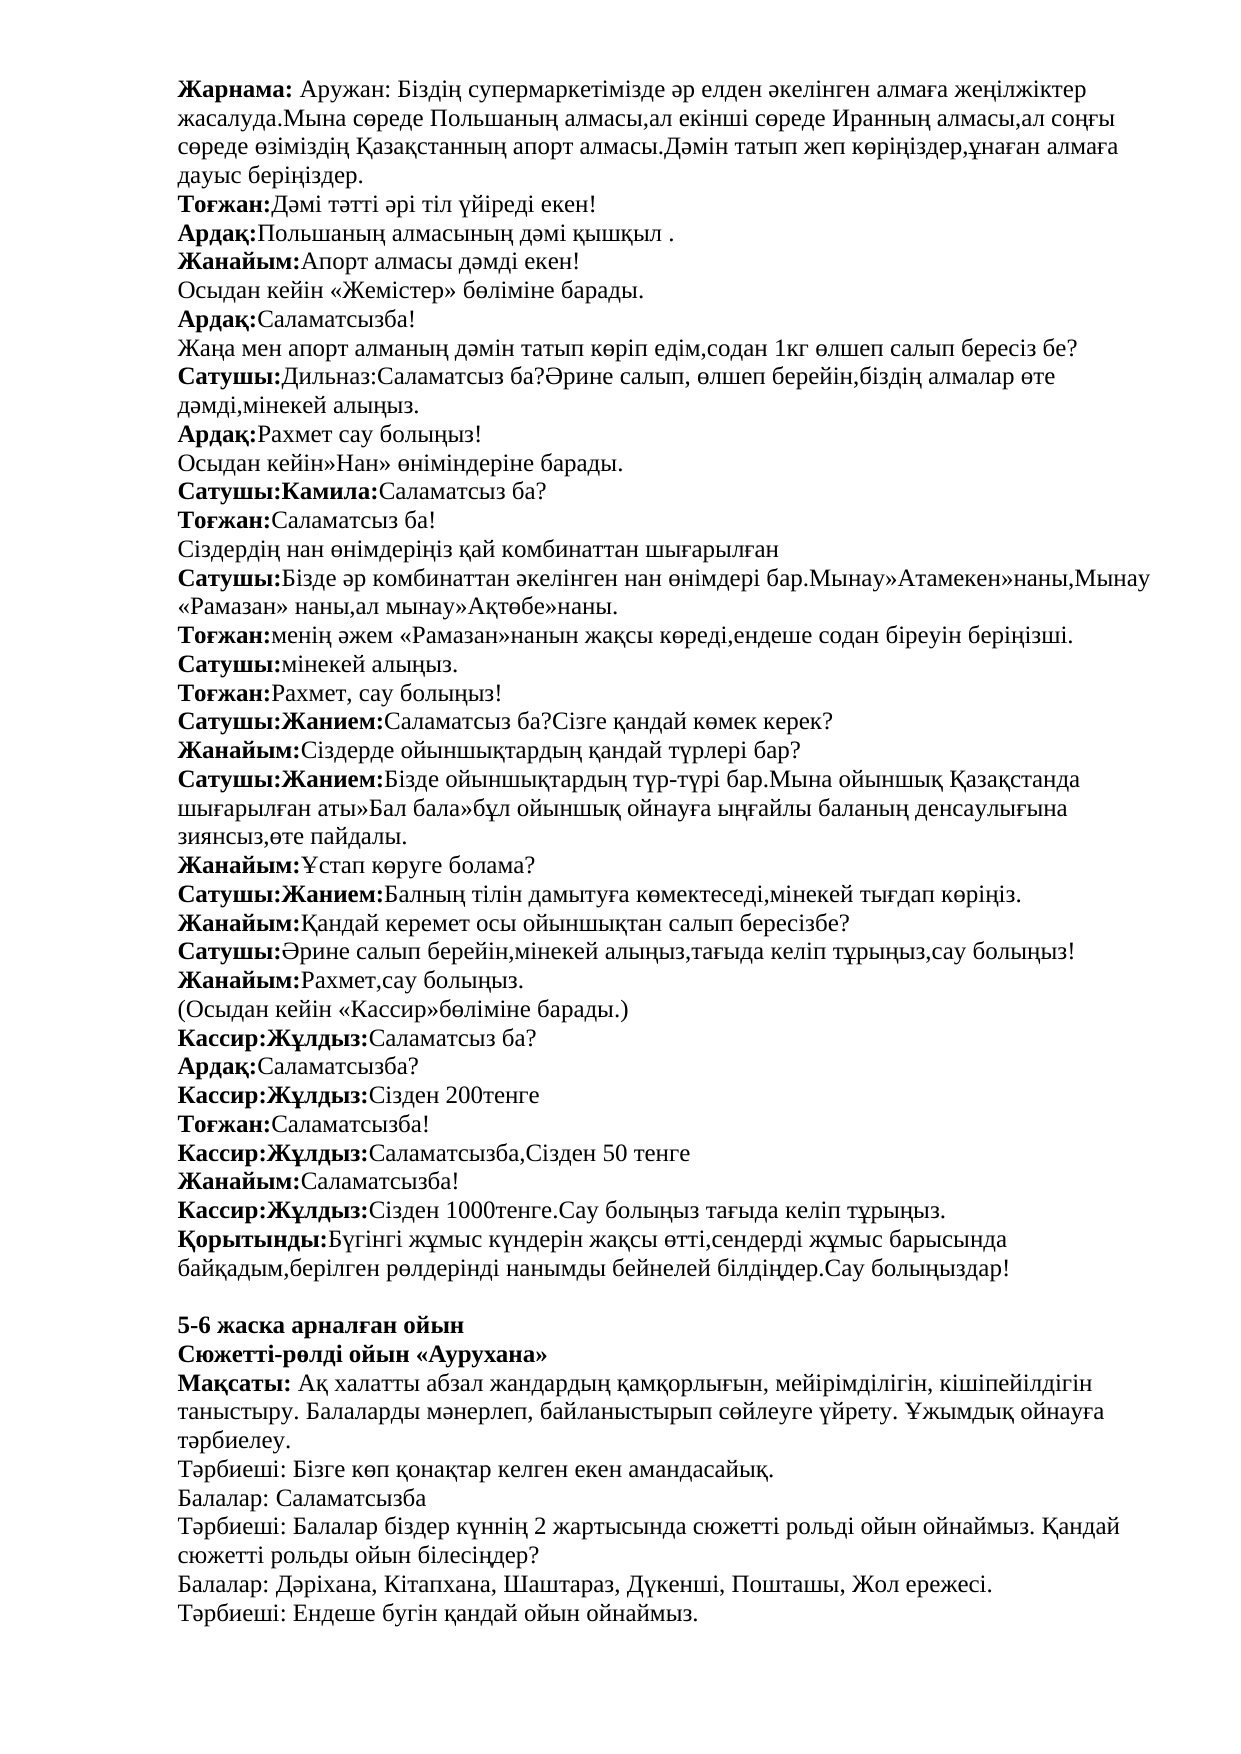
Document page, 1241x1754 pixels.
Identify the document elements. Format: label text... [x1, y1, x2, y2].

text Сіздердің нан өнімдеріңіз қай комбинаттан шығарылған [177, 534, 1152, 563]
text Жанайым:Сіздерде ойыншықтардың қандай түрлері бар? [177, 735, 1152, 764]
text Сатушы:Жанием:Саламатсыз ба?Сізге қандай көмек керек? [177, 706, 1152, 735]
text Тоғжан:Рахмет, сау болыңыз! [177, 678, 1152, 706]
text Сюжетті-рөлді ойын «Аурухана» [177, 1339, 1152, 1368]
text Сатушы:Бізде әр комбинаттан әкелінген нан өнімдері бар.Мынау»Атамекен»наны,Мынау «Рамазан» наны,ал мынау»Ақтөбе»наны. [177, 563, 1152, 620]
text Ардақ:Рахмет сау болыңыз! [177, 419, 1152, 448]
text Жанайым:Рахмет,сау болыңыз. [177, 965, 1152, 994]
text Сатушы:мінекей алыңыз. [177, 649, 1152, 678]
text Ардақ:Польшаның алмасының дәмі қышқыл . [177, 218, 1152, 246]
text Тоғжан:Саламатсыз ба! [177, 505, 1152, 534]
text Сатушы:Жанием:Балның тілін дамытуға көмектеседі,мінекей тығдап көріңіз. [177, 879, 1152, 908]
text Қорытынды:Бүгінгі жұмыс күндерін жақсы өтті,сендерді жұмыс барысында байқадым,берілген рөлдерінді нанымды бейнелей білдіңдер.Сау болыңыздар! [177, 1224, 1152, 1281]
text Кассир:Жұлдыз:Саламатсызба,Сізден 50 тенге [177, 1138, 1152, 1166]
text Ардақ:Саламатсызба? [177, 1051, 1152, 1080]
text Жаңа мен апорт алманың дәмін татып көріп едім,содан 1кг өлшеп салып бересіз бе? [177, 333, 1152, 361]
text Жанайым:Ұстап көруге болама? [177, 850, 1152, 879]
text Кассир:Жұлдыз:Саламатсыз ба? [177, 1023, 1152, 1051]
text Кассир:Жұлдыз:Сізден 1000тенге.Сау болыңыз тағыда келіп тұрыңыз. [177, 1195, 1152, 1224]
text Тоғжан:Дәмі тәтті әрі тіл үйіреді екен! [177, 189, 1152, 218]
text Жарнама: Аружан: Біздің супермаркетімізде әр елден әкелінген алмаға жеңілжіктер жасалуда.Мына сөреде Польшаның алмасы,ал екінші сөреде Иранның алмасы,ал соңғы сөреде өзіміздің Қазақстанның апорт алмасы.Дәмін татып жеп көріңіздер,ұнаған алмаға дауыс беріңіздер. [177, 74, 1152, 189]
text Мақсаты: Ақ халатты абзал жандардың қамқорлығын, мейірімділігін, кішіпейілдігін таныстыру. Балаларды мәнерлеп, байланыстырып сөйлеуге үйрету. Ұжымдық ойнауға тәрбиелеу. Тәрбиеші: Бізге көп қонақтар келген екен амандасайық. [177, 1368, 1152, 1483]
text Тоғжан:менің әжем «Рамазан»нанын жақсы көреді,ендеше содан біреуін беріңізші. [177, 620, 1152, 649]
text Кассир:Жұлдыз:Сізден 200тенге [177, 1080, 1152, 1109]
text Сатушы:Камила:Саламатсыз ба? [177, 476, 1152, 505]
text Жанайым:Саламатсызба! [177, 1166, 1152, 1195]
text Тоғжан:Саламатсызба! [177, 1109, 1152, 1138]
text (Осыдан кейін «Кассир»бөліміне барады.) [177, 994, 1152, 1023]
text Осыдан кейін»Нан» өніміндеріне барады. [177, 448, 1152, 476]
text Ардақ:Саламатсызба! [177, 304, 1152, 333]
text Сатушы:Дильназ:Саламатсыз ба?Әрине салып, өлшеп берейін,біздің алмалар өте дәмді,мінекей алыңыз. [177, 361, 1152, 419]
text Балалар: Саламатсызба Тәрбиеші: Балалар біздер күннің 2 жартысында сюжетті рольді ойын ойнаймыз. Қандай сюжетті рольды ойын білесіңдер? Балалар: Дәріхана, Кітапхана, Шаштараз, Дүкенші, Пошташы, Жол ережесі. Тәрбиеші: Ендеше бугін қандай ойын ойнаймыз. [177, 1483, 1152, 1626]
text Сатушы:Жанием:Бізде ойыншықтардың түр-түрі бар.Мына ойыншық Қазақстанда шығарылған аты»Бал бала»бұл ойыншық ойнауға ыңғайлы баланың денсаулығына зиянсыз,өте пайдалы. [177, 764, 1152, 850]
text Жанайым:Қандай керемет осы ойыншықтан салып бересізбе? [177, 908, 1152, 936]
text Сатушы:Әрине салып берейін,мінекей алыңыз,тағыда келіп тұрыңыз,сау болыңыз! [177, 936, 1152, 965]
text 5-6 жаска арналған ойын [177, 1310, 1152, 1339]
text Жанайым:Апорт алмасы дәмді екен! [177, 246, 1152, 275]
text Осыдан кейін «Жемістер» бөліміне барады. [177, 275, 1152, 304]
